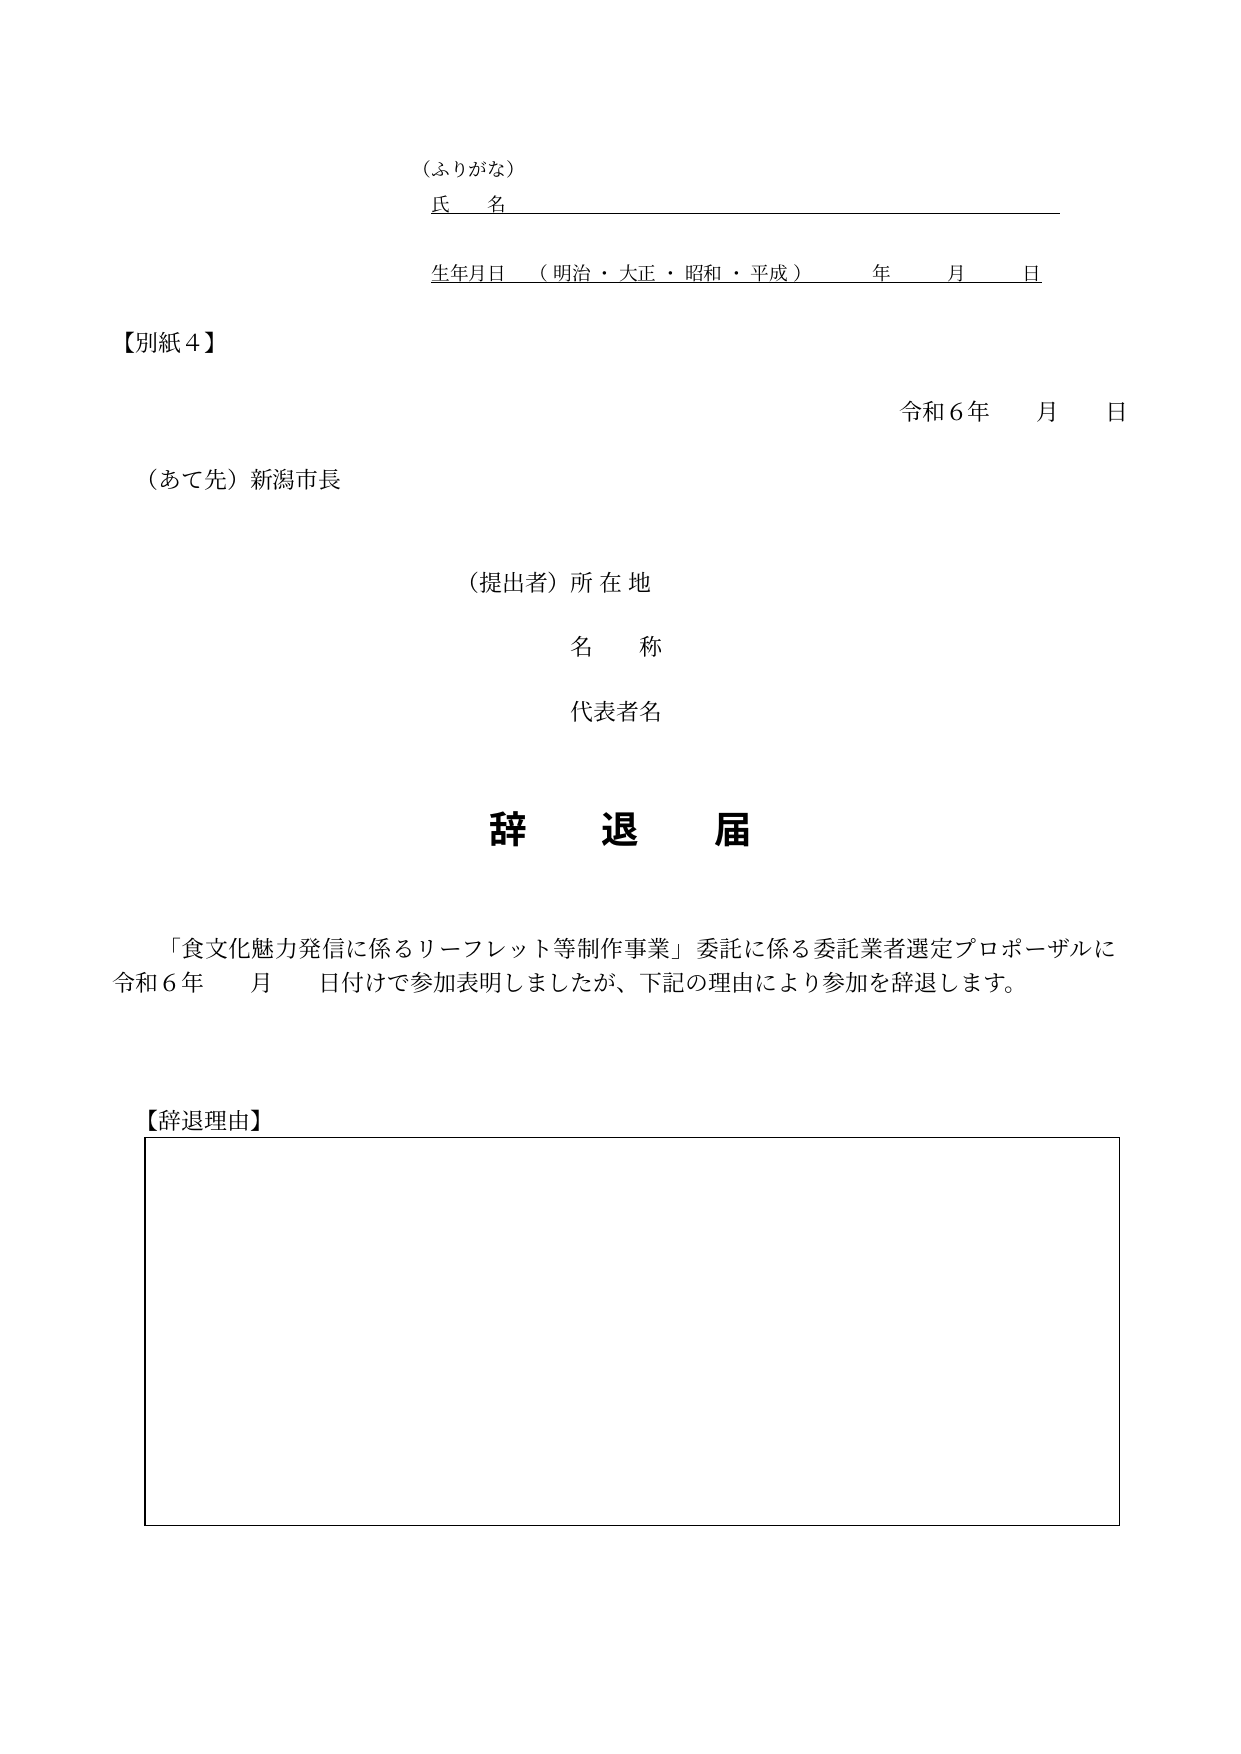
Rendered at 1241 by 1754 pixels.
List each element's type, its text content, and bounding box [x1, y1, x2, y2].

text （あて先）新潟市長 [112, 462, 1128, 496]
text （ふりがな） [112, 152, 1128, 186]
text 【別紙４】 [112, 324, 1128, 358]
text 辞 退 届 [112, 792, 1128, 861]
text 令和６年 月 日 [112, 393, 1128, 427]
table_header [146, 1138, 1119, 1525]
text 「食文化魅力発信に係るリーフレット等制作事業」委託に係る委託業者選定プロポーザルに 令和６年 月 日付けで参加表明しましたが、下記の理由により参加を辞退します。 [112, 930, 1117, 999]
text （提出者）所 在 地 [112, 565, 1128, 598]
text 【辞退理由】 [112, 1103, 1130, 1137]
text 生年月日 （ 明治 ・ 大正 ・ 昭和 ・ 平成 ） 年 月 日 [112, 255, 1128, 289]
text 名 称 [112, 629, 1128, 662]
text 代表者名 [112, 694, 1128, 727]
text 氏 名 [112, 186, 1128, 221]
